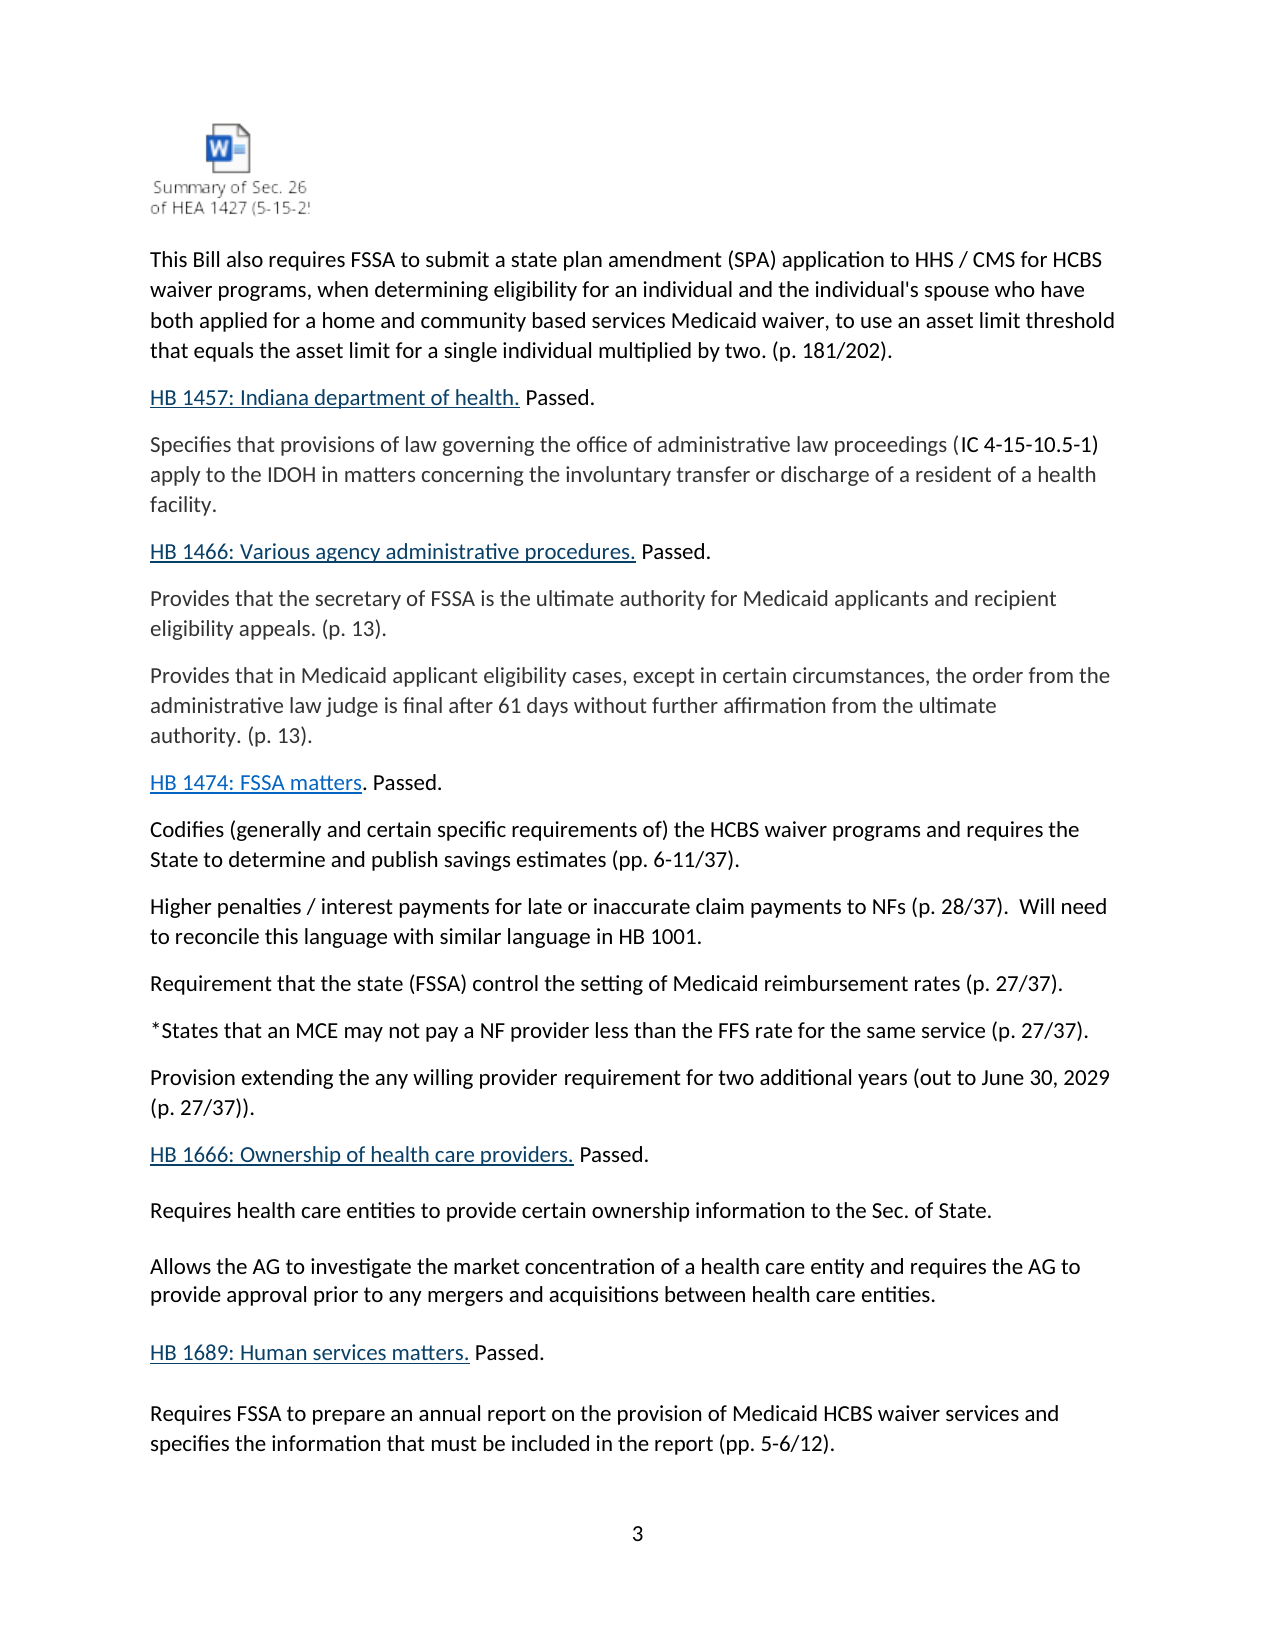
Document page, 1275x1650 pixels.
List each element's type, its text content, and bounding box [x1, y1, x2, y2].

text Provision extending the any willing provider requirement for two additional years (out to June 30, 2029 (p. 27/37)). [150, 1063, 1125, 1121]
text This Bill also requires FSSA to submit a state plan amendment (SPA) application to HHS / CMS for HCBS waiver programs, when determining eligibility for an individual and the individual's spouse who have both applied for a home and community based services Medicaid waiver, to use an asset limit threshold that equals the asset limit for a single individual multiplied by two. (p. 181/202). [150, 245, 1125, 364]
text Requirement that the state (FSSA) control the setting of Medicaid reimbursement rates (p. 27/37). [150, 969, 1125, 997]
text HB 1457: Indiana department of health. Passed. [150, 383, 1125, 411]
text Provides that in Medicaid applicant eligibility cases, except in certain circumstances, the order from the administrative law judge is final after 61 days without further affirmation from the ultimate authority. (p. 13). [150, 661, 1125, 749]
text Allows the AG to investigate the market concentration of a health care entity and requires the AG to provide approval prior to any mergers and acquisitions between health care entities. [150, 1252, 1125, 1308]
text HB 1689: Human services matters. Passed. [150, 1338, 1125, 1367]
text Requires health care entities to provide certain ownership information to the Sec. of State. [150, 1196, 1125, 1224]
text Specifies that provisions of law governing the office of administrative law proceedings (IC 4-15-10.5-1) apply to the IDOH in matters concerning the involuntary transfer or discharge of a resident of a health facility. [150, 430, 1125, 518]
text HB 1666: Ownership of health care providers. Passed. [150, 1140, 1125, 1168]
text Provides that the secretary of FSSA is the ultimate authority for Medicaid applicants and recipient eligibility appeals. (p. 13). [150, 584, 1125, 642]
text Requires FSSA to prepare an annual report on the provision of Medicaid HCBS waiver services and specifies the information that must be included in the report (pp. 5-6/12). [150, 1399, 1125, 1457]
text Codifies (generally and certain specific requirements of) the HCBS waiver programs and requires the State to determine and publish savings estimates (pp. 6-11/37). [150, 815, 1125, 873]
text Higher penalties / interest payments for late or inaccurate claim payments to NFs (p. 28/37). Will need to reconcile this language with similar language in HB 1001. [150, 892, 1125, 951]
text HB 1466: Various agency administrative procedures. Passed. [150, 537, 1125, 565]
text HB 1474: FSSA matters. Passed. [150, 768, 1125, 796]
text *States that an MCE may not pay a NF provider less than the FFS rate for the same service (p. 27/37). [150, 1016, 1125, 1044]
